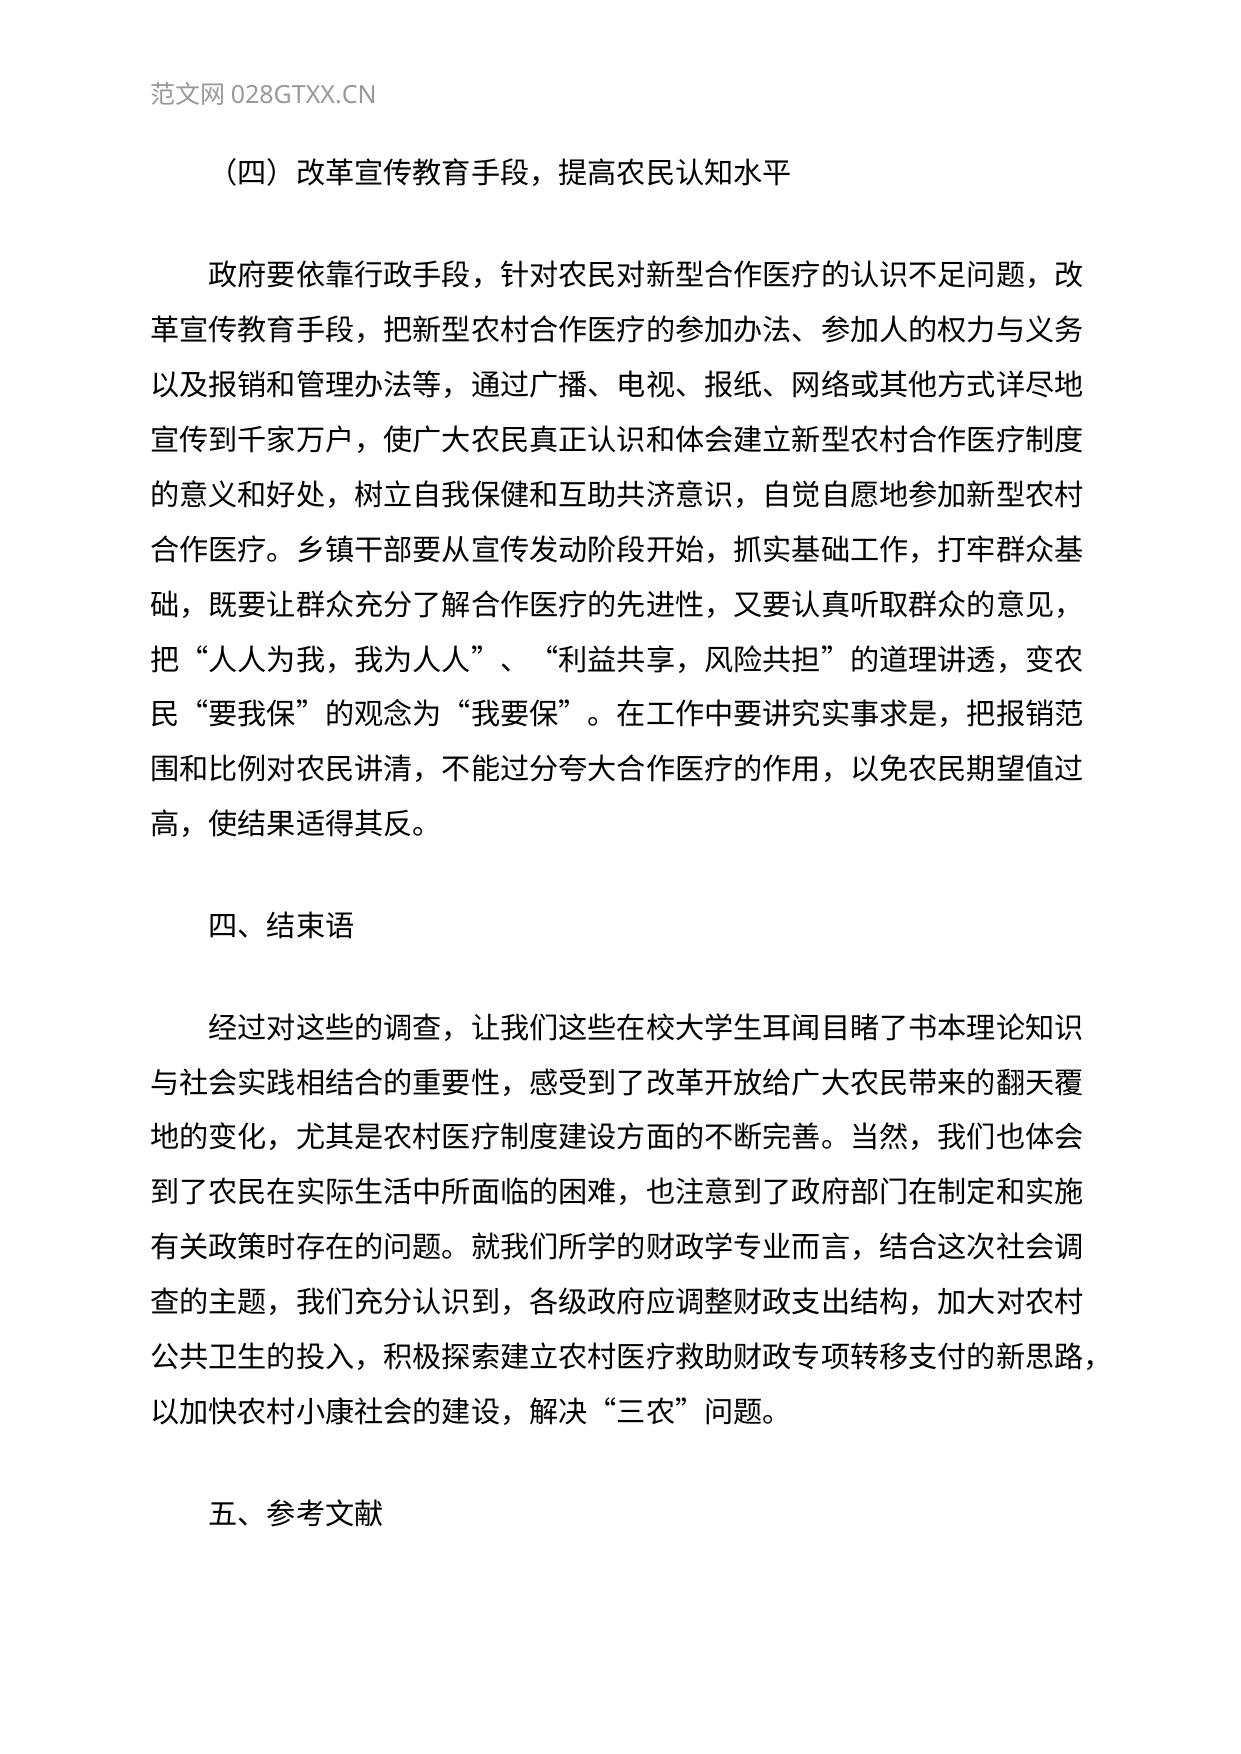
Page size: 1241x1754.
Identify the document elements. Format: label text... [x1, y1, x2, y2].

text （四）改革宣传教育手段，提高农民认知水平 [150, 150, 1090, 192]
text 四、结束语 [150, 902, 1090, 945]
text 经过对这些的调查，让我们这些在校大学生耳闻目睹了书本理论知识与社会实践相结合的重要性，感受到了改革开放给广大农民带来的翻天覆地的变化，尤其是农村医疗制度建设方面的不断完善。当然，我们也体会到了农民在实际生活中所面临的困难，也注意到了政府部门在制定和实施有关政策时存在的问题。就我们所学的财政学专业而言，结合这次社会调查的主题，我们充分认识到，各级政府应调整财政支出结构，加大对农村公共卫生的投入，积极探索建立农村医疗救助财政专项转移支付的新思路，以加快农村小康社会的建设，解决“三农”问题。 [150, 1004, 1090, 1431]
text 五、参考文献 [150, 1490, 1090, 1533]
text 政府要依靠行政手段，针对农民对新型合作医疗的认识不足问题，改革宣传教育手段，把新型农村合作医疗的参加办法、参加人的权力与义务以及报销和管理办法等，通过广播、电视、报纸、网络或其他方式详尽地宣传到千家万户，使广大农民真正认识和体会建立新型农村合作医疗制度的意义和好处，树立自我保健和互助共济意识，自觉自愿地参加新型农村合作医疗。乡镇干部要从宣传发动阶段开始，抓实基础工作，打牢群众基础，既要让群众充分了解合作医疗的先进性，又要认真听取群众的意见，把“人人为我，我为人人”、“利益共享，风险共担”的道理讲透，变农民“要我保”的观念为“我要保”。在工作中要讲究实事求是，把报销范围和比例对农民讲清，不能过分夸大合作医疗的作用，以免农民期望值过高，使结果适得其反。 [150, 252, 1090, 843]
